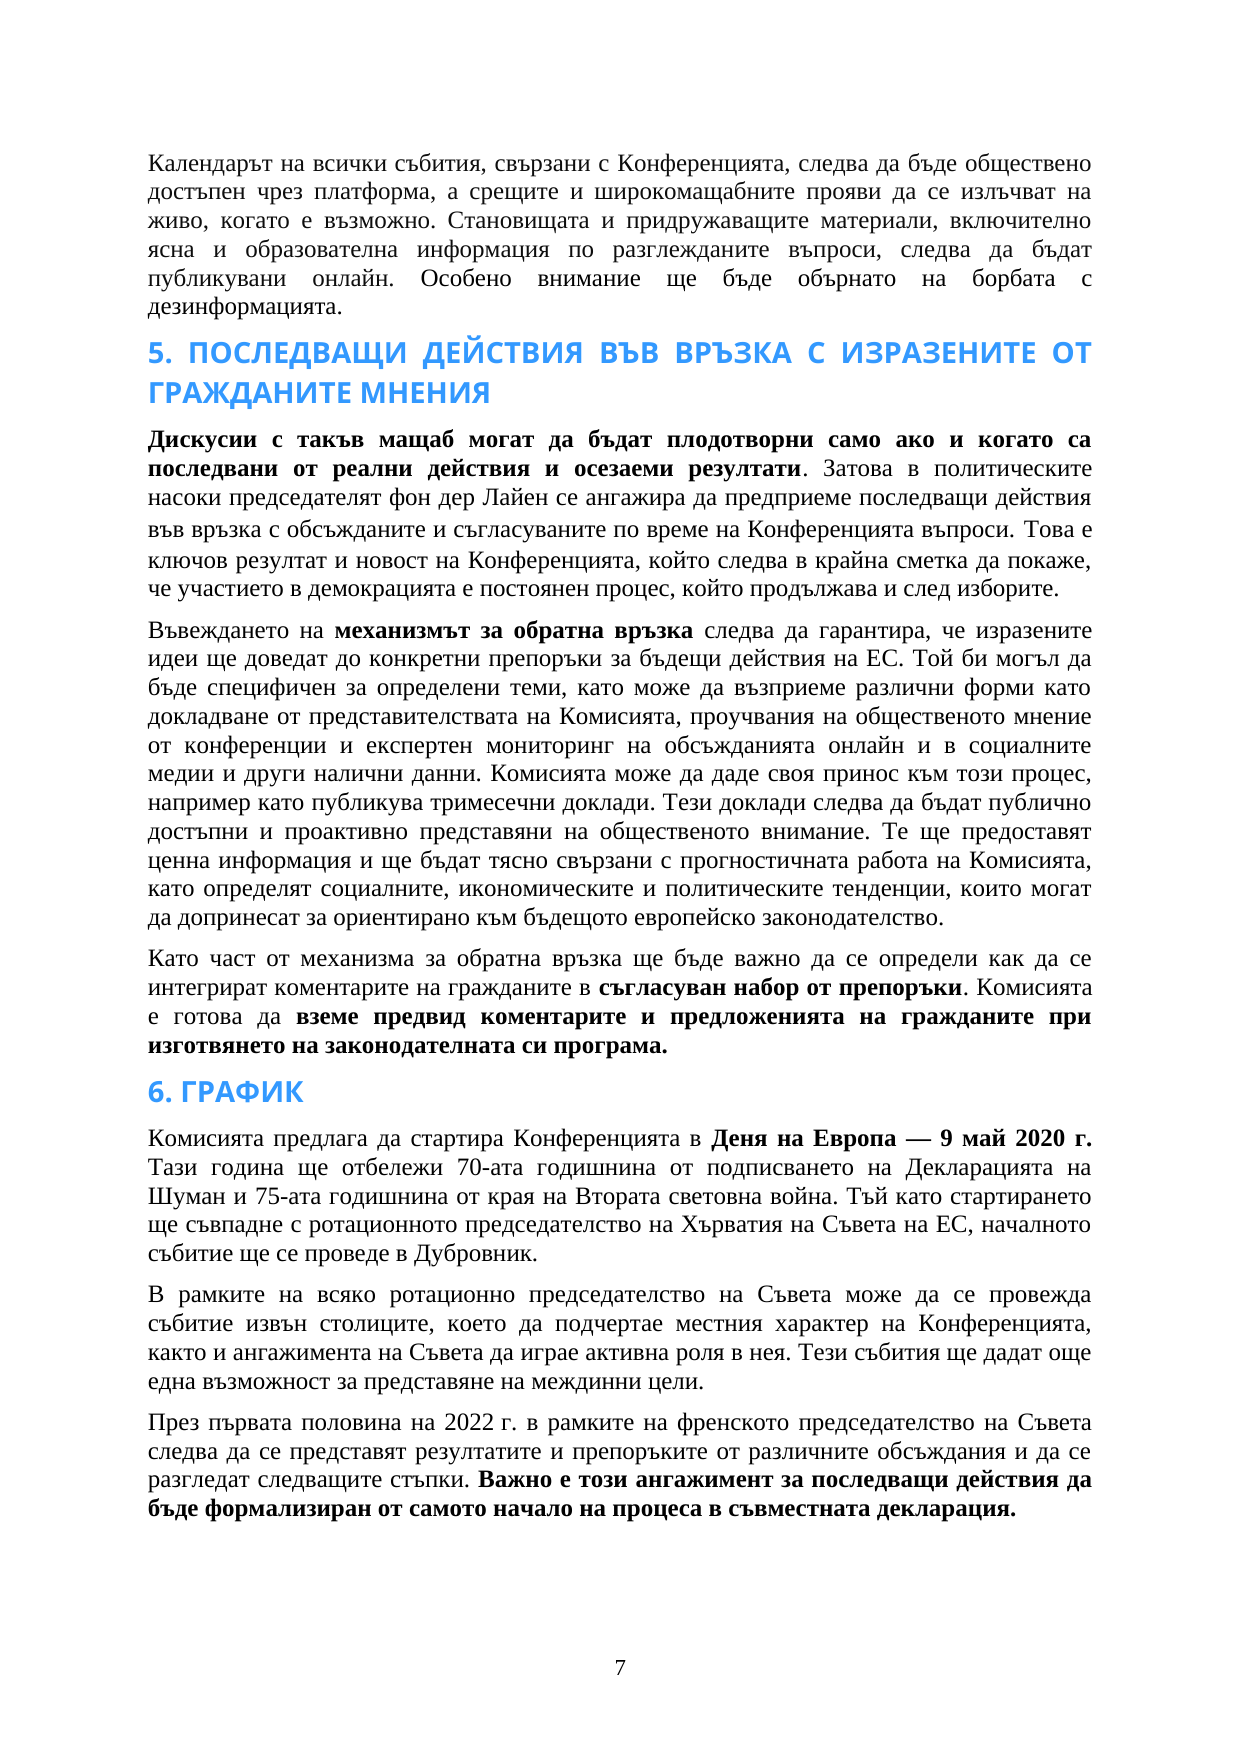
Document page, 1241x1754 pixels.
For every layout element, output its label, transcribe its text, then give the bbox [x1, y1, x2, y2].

text През първата половина на 2022 г. в рамките на френското председателство на Съвета следва да се представят резултатите и препоръките от различните обсъждания и да се разгледат следващите стъпки. Важно е този ангажимент за последващи действия да бъде формализиран от самото начало на процеса в съвместната декларация. [148, 1407, 1093, 1522]
subtitle 5. ПОСЛЕДВАЩИ ДЕЙСТВИЯ ВЪВ ВРЪЗКА С ИЗРАЗЕНИТЕ ОТ ГРАЖДАНИТЕ МНЕНИЯ [148, 333, 1093, 412]
text Комисията предлага да стартира Конференцията в Деня на Европа — 9 май 2020 г. Тази година ще отбележи 70-ата годишнина от подписването на Декларацията на Шуман и 75-ата годишнина от края на Втората световна война. Тъй като стартирането ще съвпадне с ротационното председателство на Хърватия на Съвета на ЕС, началното събитие ще се проведе в Дубровник. [148, 1123, 1093, 1267]
subtitle 6. ГРАФИК [148, 1071, 1093, 1111]
text Въвеждането на механизмът за обратна връзка следва да гарантира, че изразените идеи ще доведат до конкретни препоръки за бъдещи действия на ЕС. Той би могъл да бъде специфичен за определени теми, като може да възприеме различни форми като докладване от представителствата на Комисията, проучвания на общественото мнение от конференции и експертен мониторинг на обсъжданията онлайн и в социалните медии и други налични данни. Комисията може да даде своя принос към този процес, например като публикува тримесечни доклади. Тези доклади следва да бъдат публично достъпни и проактивно представяни на общественото внимание. Те ще предоставят ценна информация и ще бъдат тясно свързани с прогностичната работа на Комисията, като определят социалните, икономическите и политическите тенденции, които могат да допринесат за ориентирано към бъдещото европейско законодателство. [148, 615, 1093, 931]
text В рамките на всяко ротационно председателство на Съвета може да се провежда събитие извън столиците, което да подчертае местния характер на Конференцията, както и ангажимента на Съвета да играе активна роля в нея. Тези събития ще дадат още една възможност за представяне на междинни цели. [148, 1279, 1093, 1394]
text Като част от механизма за обратна връзка ще бъде важно да се определи как да се интегрират коментарите на гражданите в съгласуван набор от препоръки. Комисията е готова да вземе предвид коментарите и предложенията на гражданите при изготвянето на законодателната си програма. [148, 943, 1093, 1058]
text Календарът на всички събития, свързани с Конференцията, следва да бъде обществено достъпен чрез платформа, а срещите и широкомащабните прояви да се излъчват на живо, когато е възможно. Становищата и придружаващите материали, включително ясна и образователна информация по разглежданите въпроси, следва да бъдат публикувани онлайн. Особено внимание ще бъде обърнато на борбата с дезинформацията. [148, 148, 1093, 320]
text Дискусии с такъв мащаб могат да бъдат плодотворни само ако и когато са последвани от реални действия и осезаеми резултати. Затова в политическите насоки председателят фон дер Лайен се ангажира да предприеме последващи действия във връзка с обсъжданите и съгласуваните по време на Конференцията въпроси. Това е ключов резултат и новост на Конференцията, който следва в крайна сметка да покаже, че участието в демокрацията е постоянен процес, който продължава и след изборите. [148, 424, 1093, 602]
